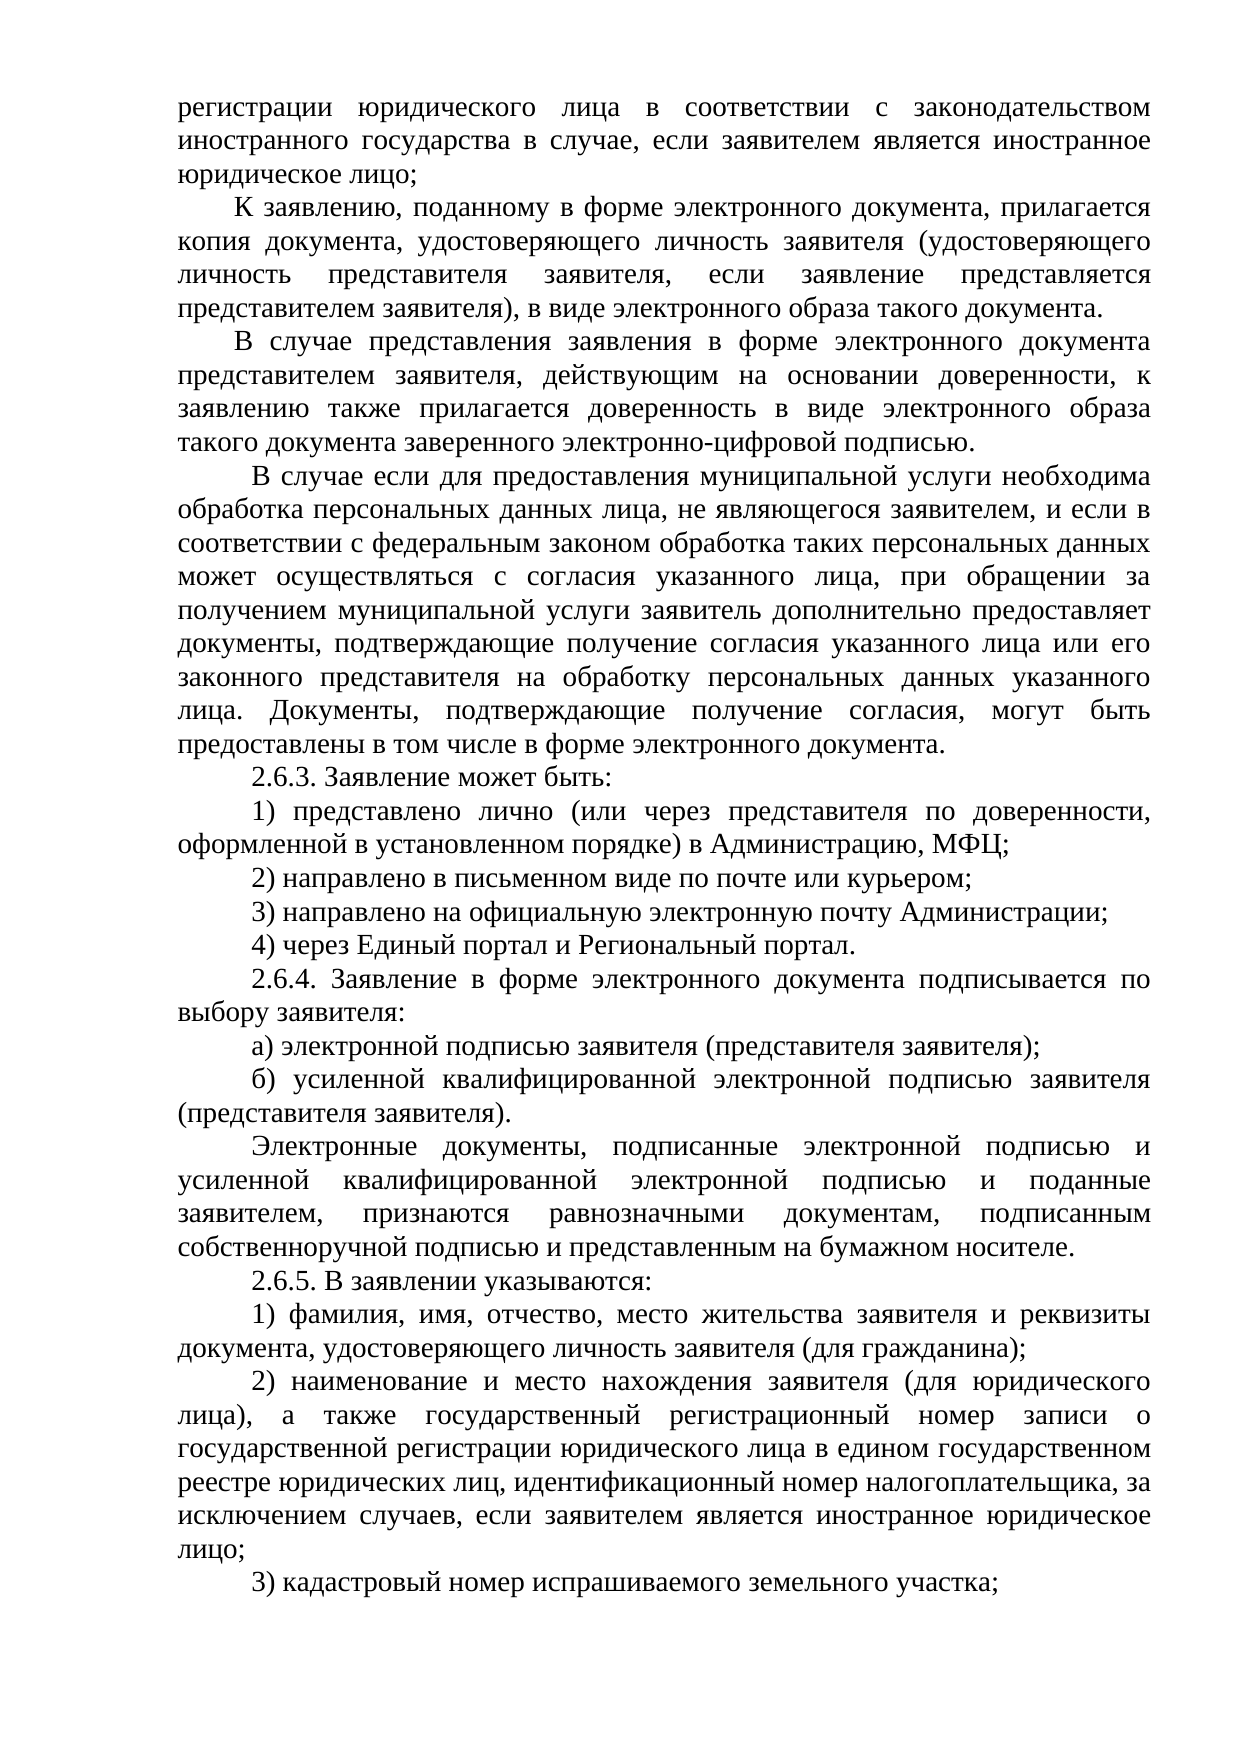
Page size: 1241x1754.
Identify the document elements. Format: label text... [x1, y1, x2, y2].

text 1) представлено лично (или через представителя по доверенности, оформленной в установленном порядке) в Администрацию, МФЦ; [177, 793, 1152, 860]
text б) усиленной квалифицированной электронной подписью заявителя (представителя заявителя). [177, 1061, 1152, 1128]
text В случае представления заявления в форме электронного документа представителем заявителя, действующим на основании доверенности, к заявлению также прилагается доверенность в виде электронного образа такого документа заверенного электронно-цифровой подписью. [177, 323, 1152, 458]
text 2) наименование и место нахождения заявителя (для юридического лица), а также государственный регистрационный номер записи о государственной регистрации юридического лица в едином государственном реестре юридических лиц, идентификационный номер налогоплательщика, за исключением случаев, если заявителем является иностранное юридическое лицо; [177, 1363, 1152, 1564]
text В случае если для предоставления муниципальной услуги необходима обработка персональных данных лица, не являющегося заявителем, и если в соответствии с федеральным законом обработка таких персональных данных может осуществляться с согласия указанного лица, при обращении за получением муниципальной услуги заявитель дополнительно предоставляет документы, подтверждающие получение согласия указанного лица или его законного представителя на обработку персональных данных указанного лица. Документы, подтверждающие получение согласия, могут быть предоставлены в том числе в форме электронного документа. [177, 458, 1152, 759]
text 2.6.5. В заявлении указываются: [177, 1263, 1152, 1296]
text 2.6.3. Заявление может быть: [177, 759, 1152, 793]
text 1) фамилия, имя, отчество, место жительства заявителя и реквизиты документа, удостоверяющего личность заявителя (для гражданина); [177, 1296, 1152, 1363]
text 4) через Единый портал и Региональный портал. [177, 927, 1152, 961]
text Электронные документы, подписанные электронной подписью и усиленной квалифицированной электронной подписью и поданные заявителем, признаются равнозначными документам, подписанным собственноручной подписью и представленным на бумажном носителе. [177, 1128, 1152, 1263]
text 3) направлено на официальную электронную почту Администрации; [177, 894, 1152, 927]
text К заявлению, поданному в форме электронного документа, прилагается копия документа, удостоверяющего личность заявителя (удостоверяющего личность представителя заявителя, если заявление представляется представителем заявителя), в виде электронного образа такого документа. [177, 189, 1152, 323]
text 3) кадастровый номер испрашиваемого земельного участка; [177, 1564, 1152, 1598]
text 2.6.4. Заявление в форме электронного документа подписывается по выбору заявителя: [177, 961, 1152, 1028]
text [177, 89, 1152, 189]
text 2) направлено в письменном виде по почте или курьером; [177, 860, 1152, 894]
text а) электронной подписью заявителя (представителя заявителя); [177, 1028, 1152, 1061]
